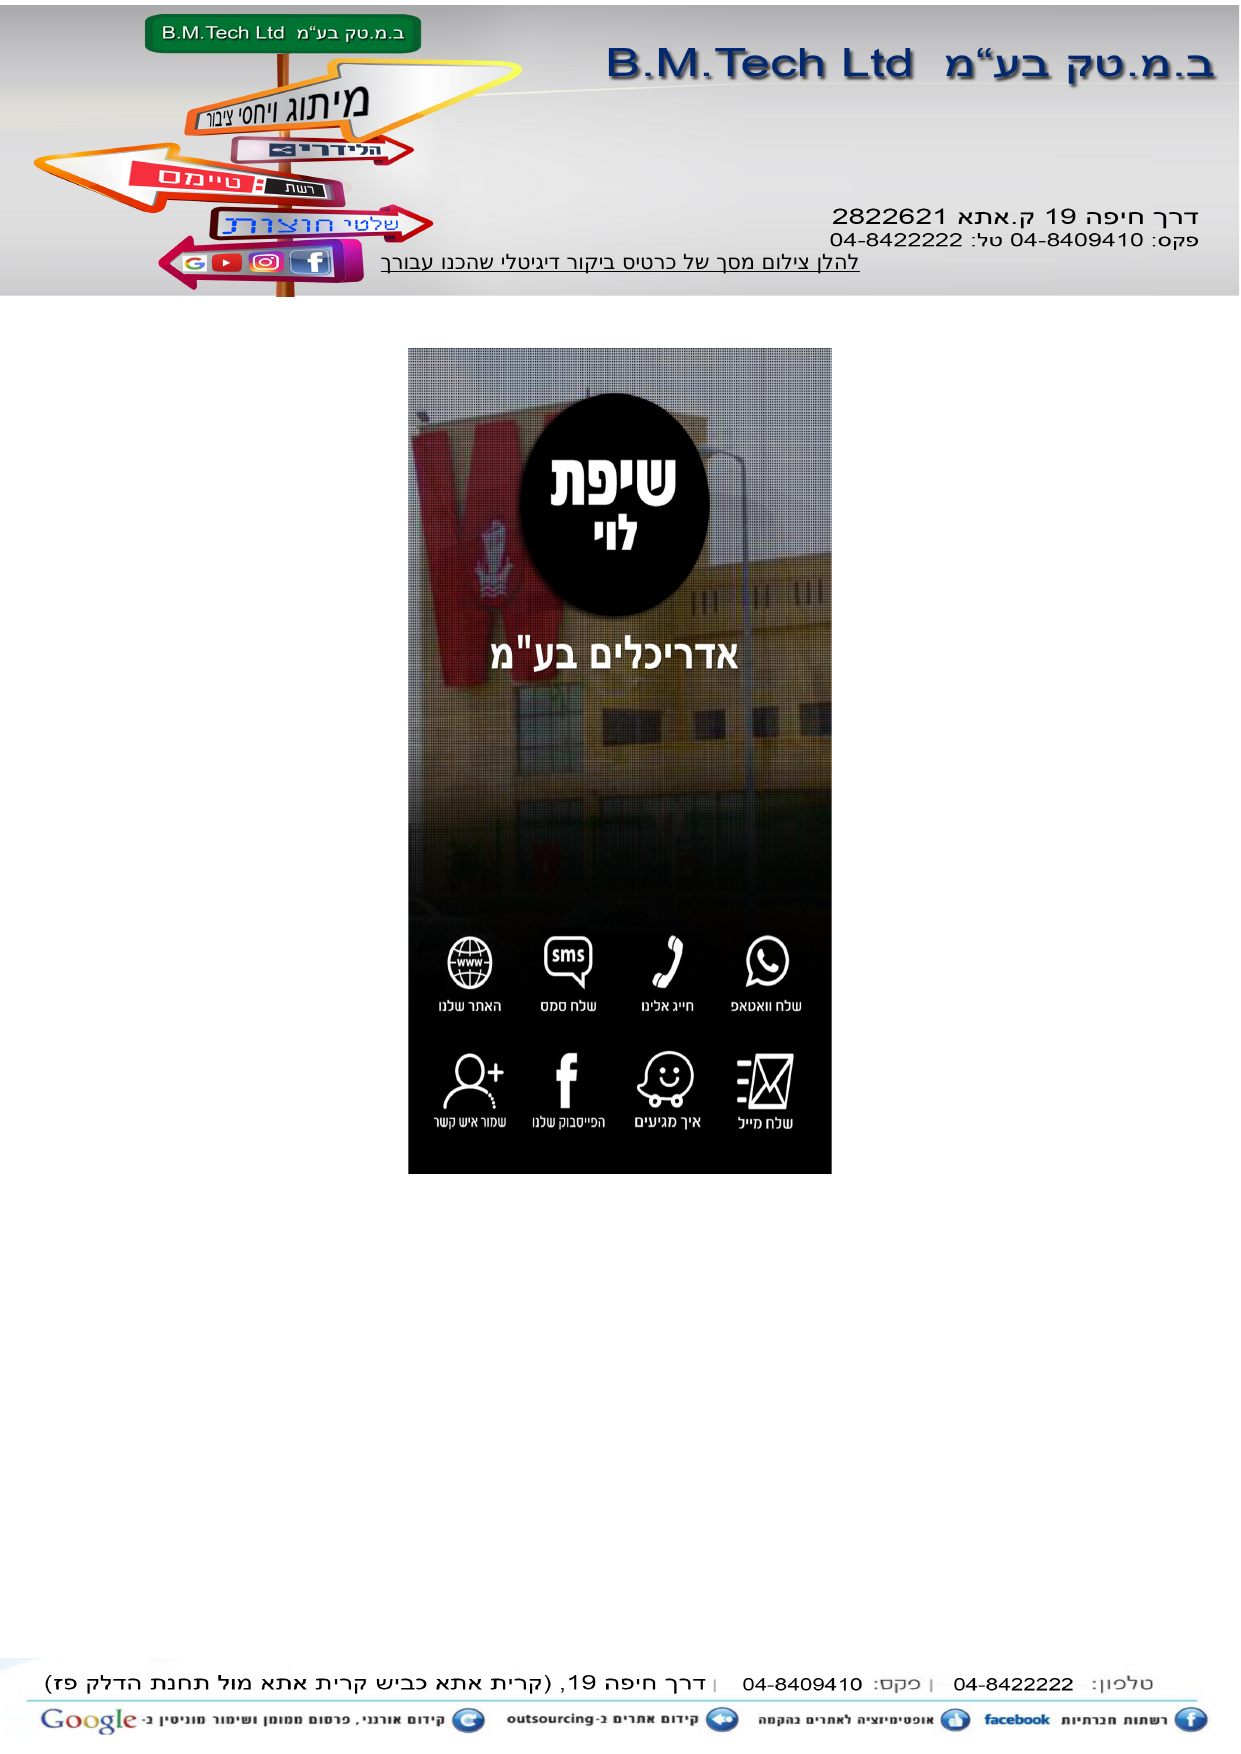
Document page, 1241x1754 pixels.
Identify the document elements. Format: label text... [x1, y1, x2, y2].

text להלן צילום מסך של כרטיס ביקור דיגיטלי שהכנו עבורך [187, 250, 1053, 274]
picture [0, 5, 1240, 297]
picture [408, 348, 832, 1174]
picture [0, 1658, 1234, 1751]
